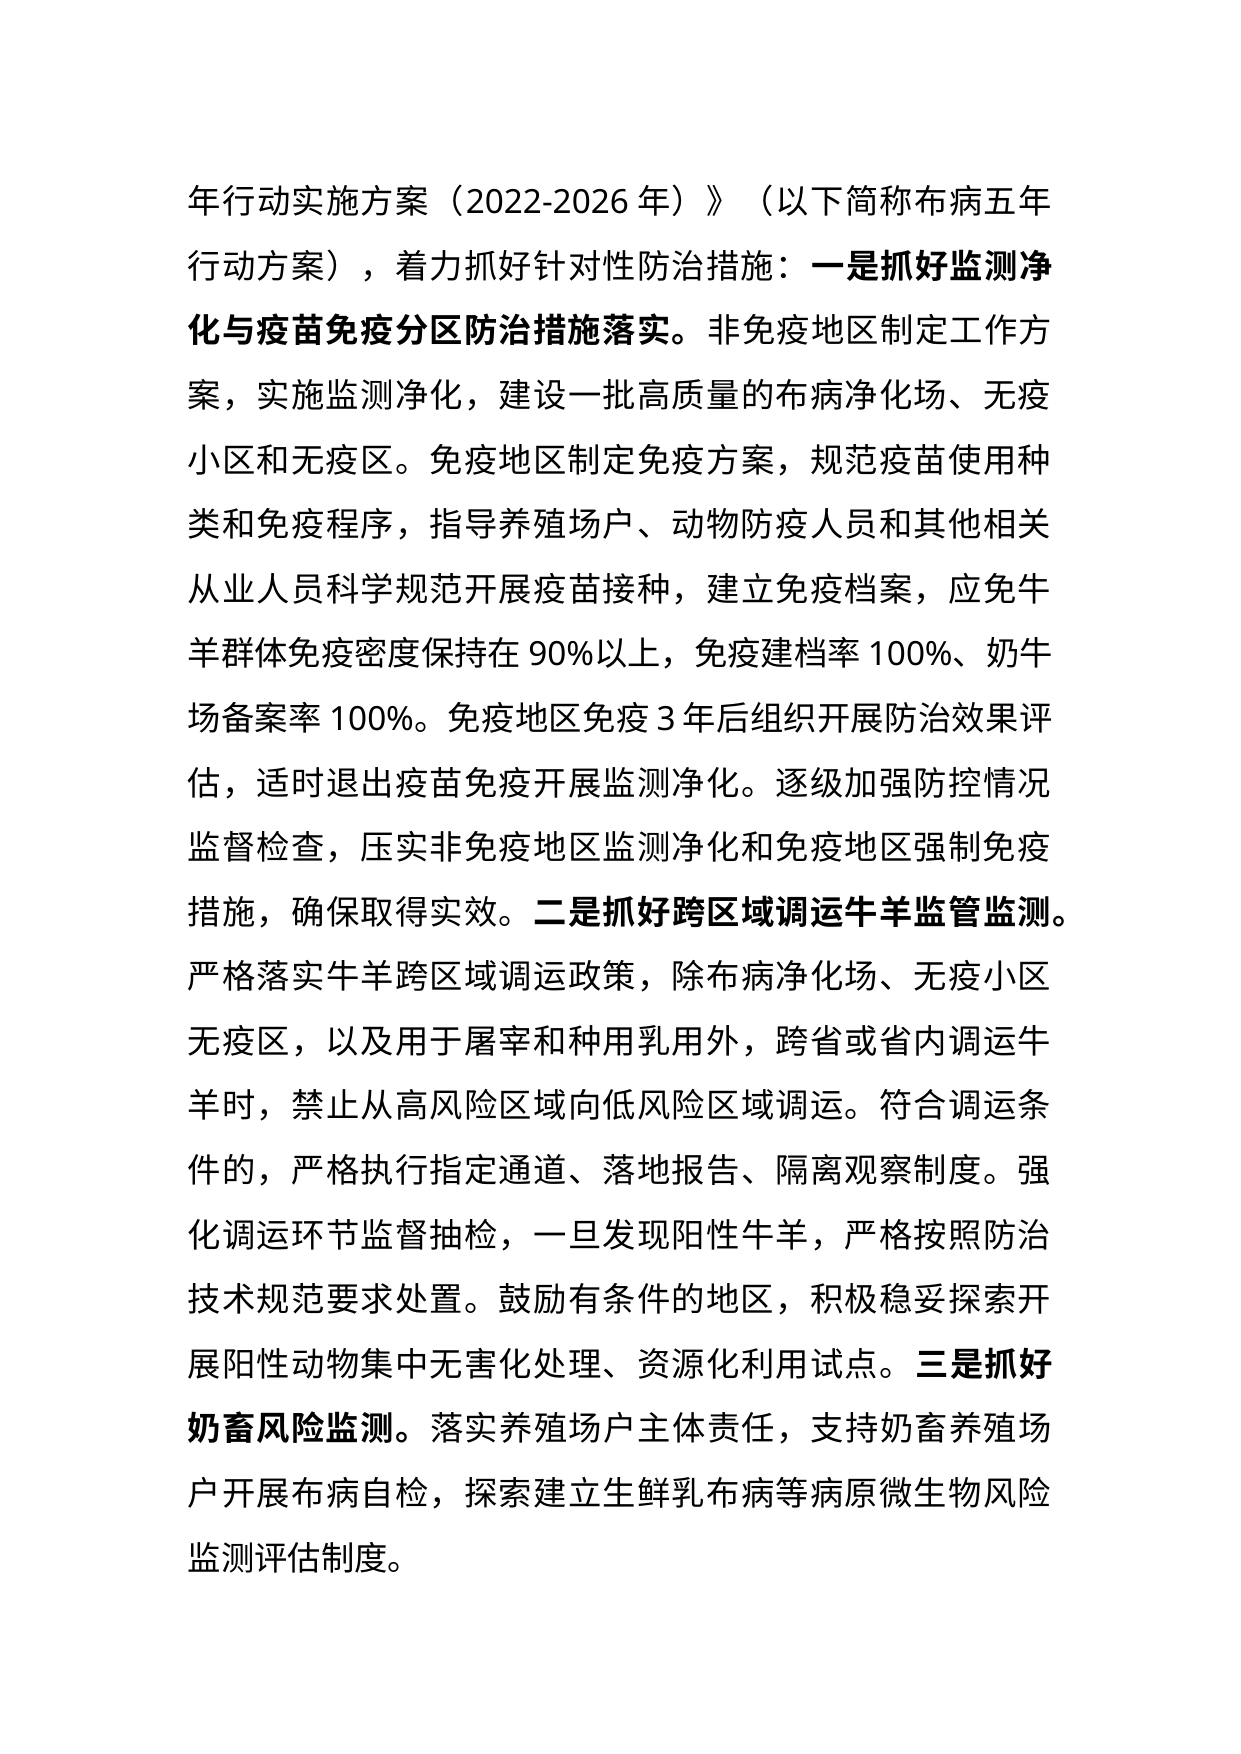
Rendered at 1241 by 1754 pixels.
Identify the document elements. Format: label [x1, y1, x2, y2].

text [187, 162, 1053, 1583]
